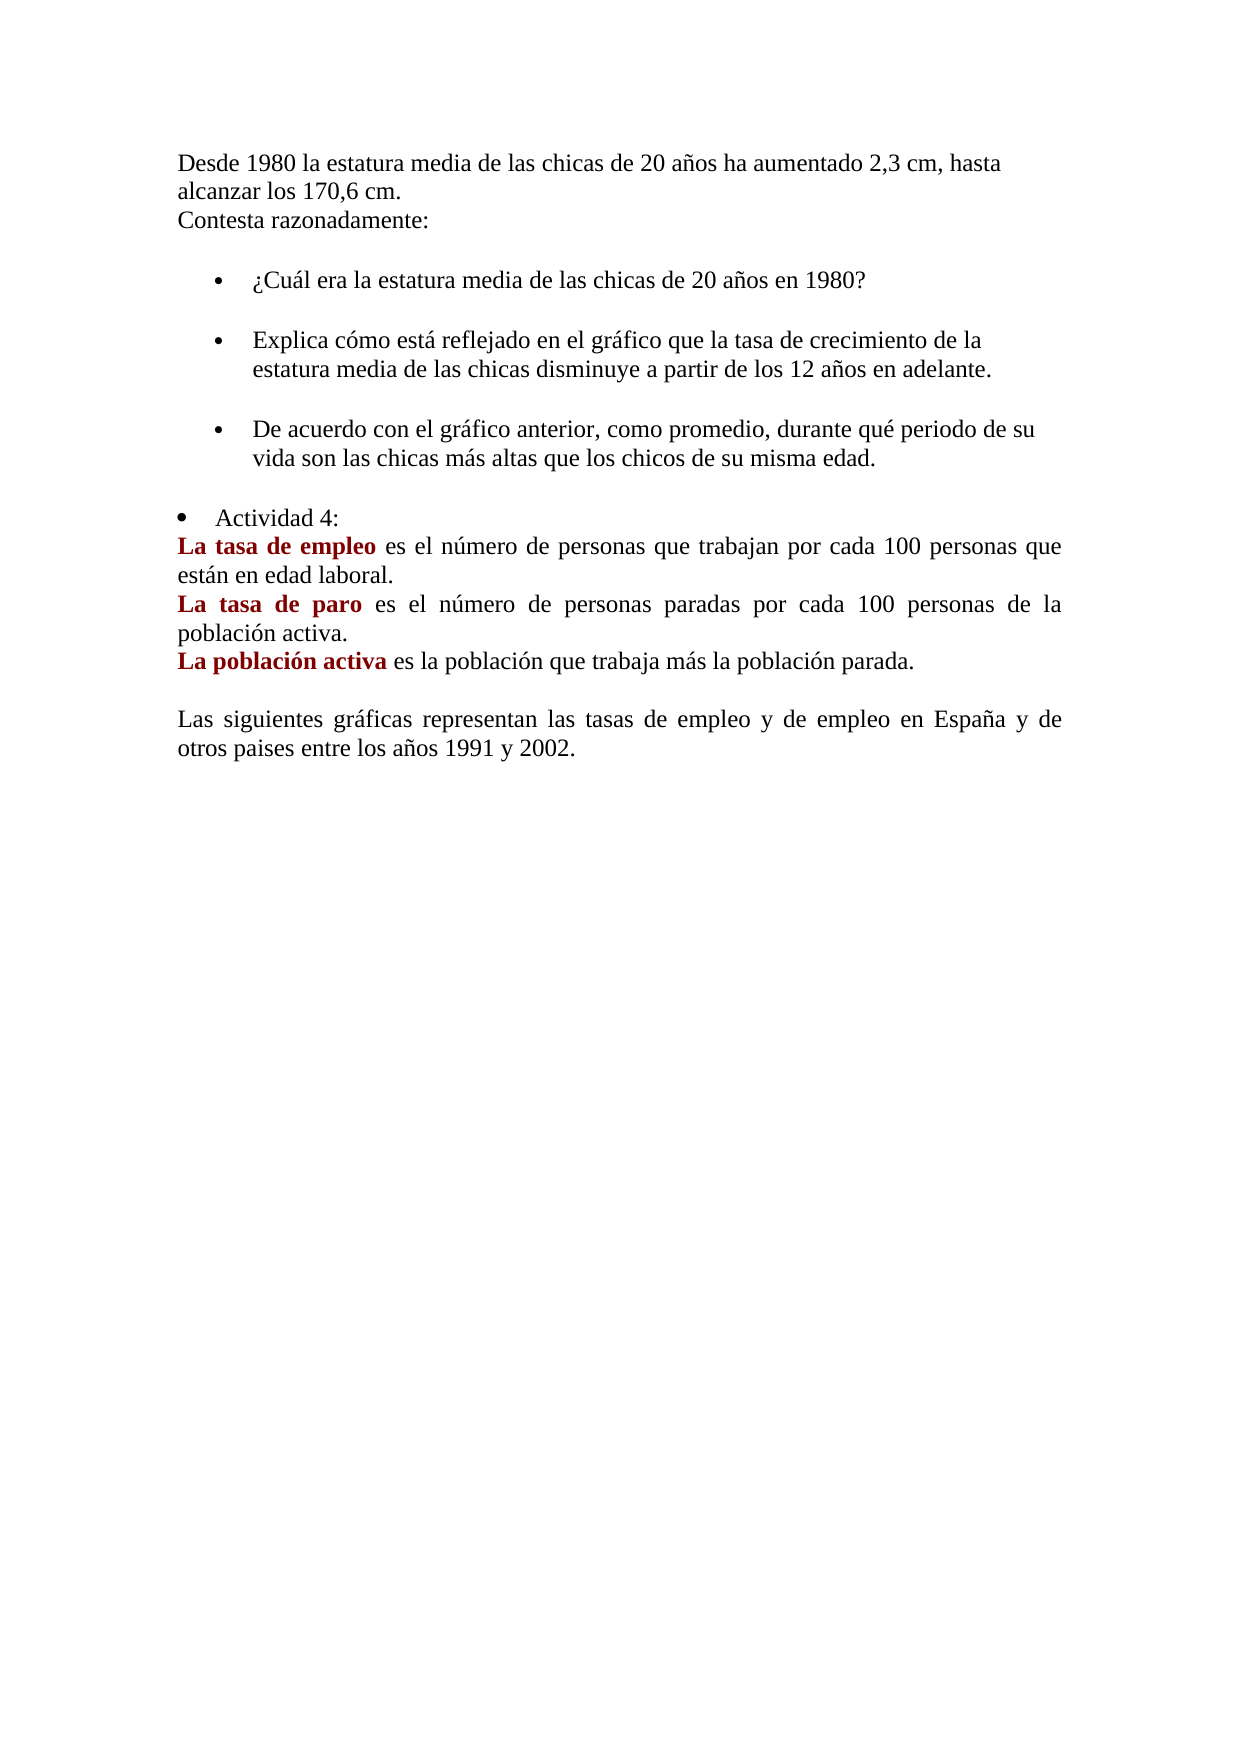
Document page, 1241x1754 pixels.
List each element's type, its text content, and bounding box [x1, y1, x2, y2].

text Las siguientes gráficas representan las tasas de empleo y de empleo en España y de otros paises entre los años 1991 y 2002. [177, 704, 1063, 761]
list Actividad 4: [177, 503, 1063, 531]
text Contesta razonadamente: [177, 205, 1063, 234]
text La población activa es la población que trabaja más la población parada. [177, 646, 1063, 675]
list ¿Cuál era la estatura media de las chicas de 20 años en 1980? [215, 265, 1063, 294]
list Explica cómo está reflejado en el gráfico que la tasa de crecimiento de la estatura media de las chicas disminuye a partir de los 12 años en adelante. [215, 325, 1063, 383]
text La tasa de paro es el número de personas paradas por cada 100 personas de la población activa. [177, 589, 1063, 646]
text La tasa de empleo es el número de personas que trabajan por cada 100 personas que están en edad laboral. [177, 531, 1063, 589]
list De acuerdo con el gráfico anterior, como promedio, durante qué periodo de su vida son las chicas más altas que los chicos de su misma edad. [215, 414, 1063, 471]
text Desde 1980 la estatura media de las chicas de 20 años ha aumentado 2,3 cm, hasta alcanzar los 170,6 cm. [177, 148, 1063, 205]
